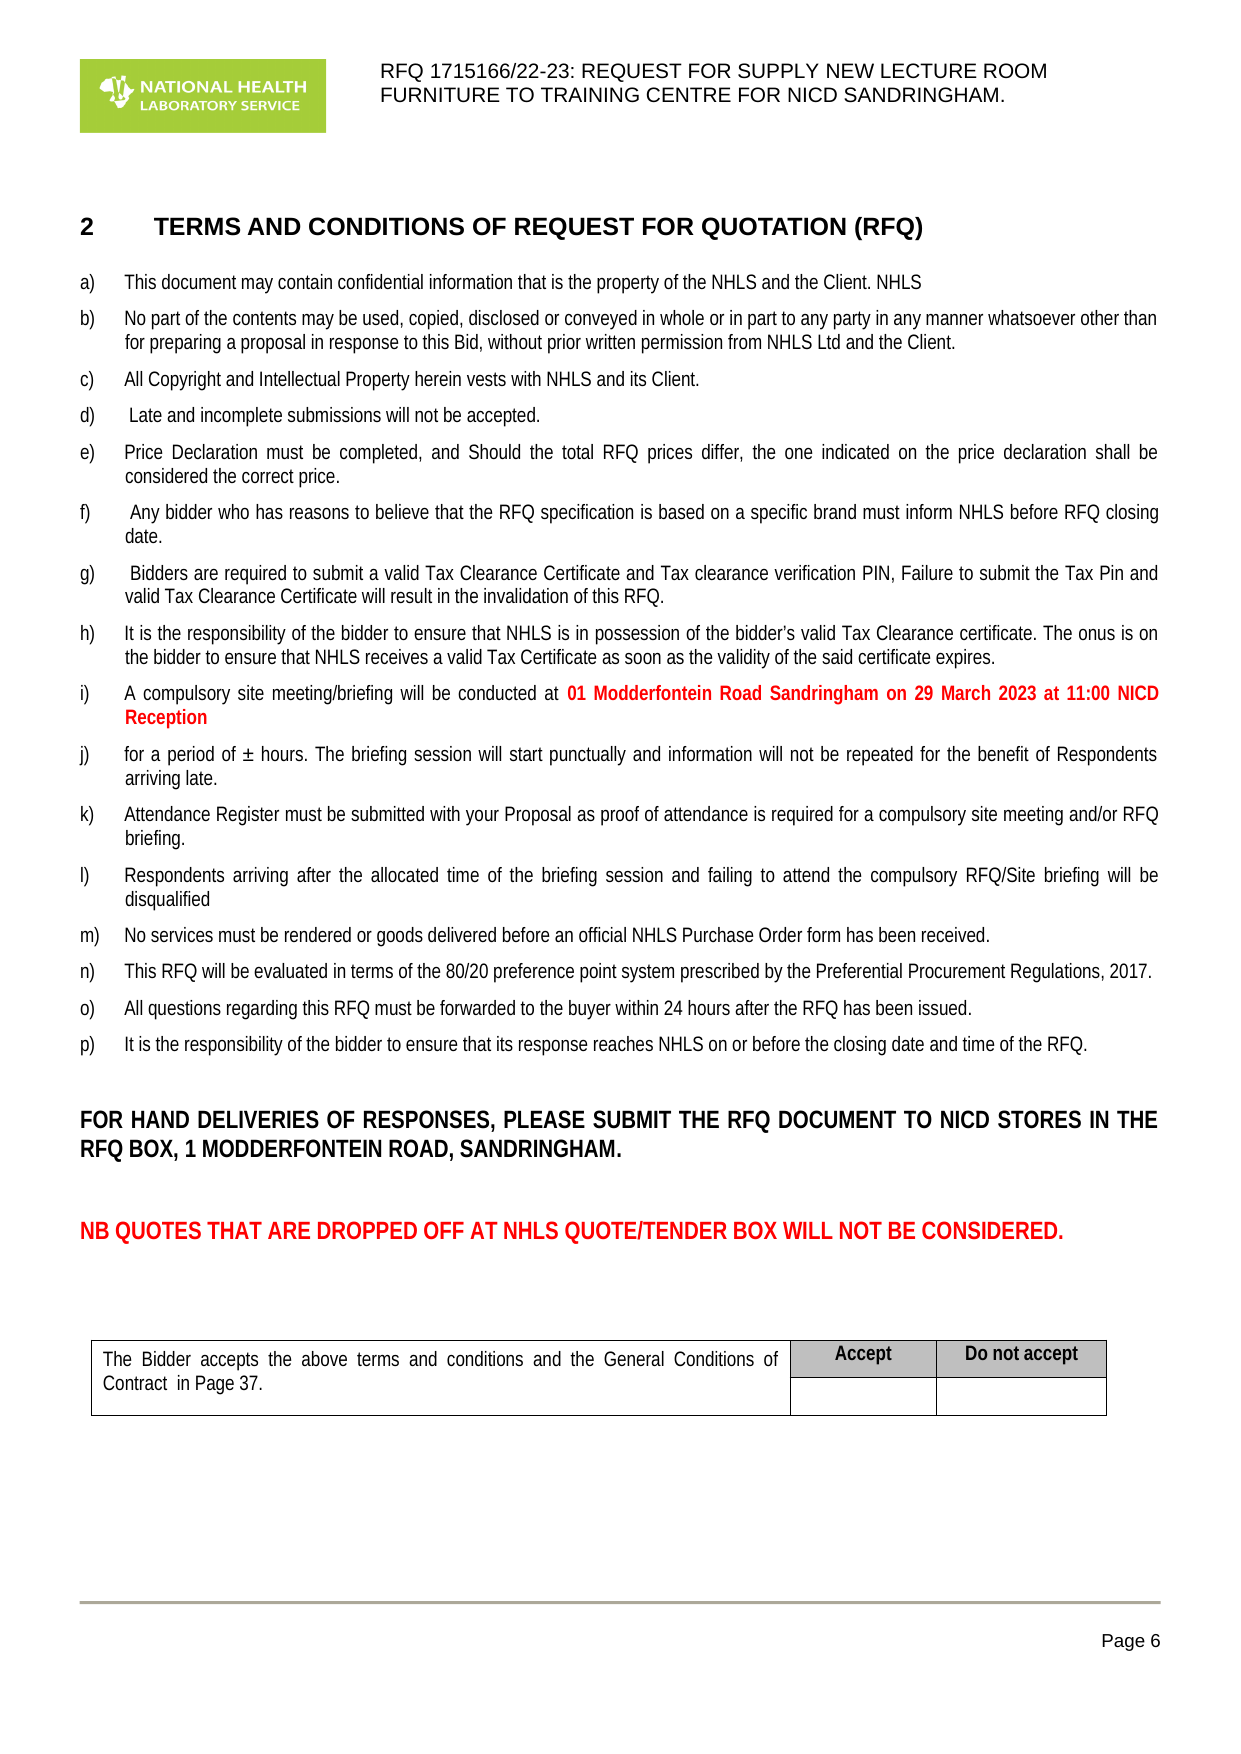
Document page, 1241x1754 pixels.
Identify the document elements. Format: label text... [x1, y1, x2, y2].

list No part of the contents may be used, copied, disclosed or conveyed in whole or in part to any party in any manner whatsoever other than for preparing a proposal in response to this Bid, without prior written permission from NHLS Ltd and the Client. [80, 306, 1161, 354]
list No services must be rendered or goods delivered before an official NHLS Purchase Order form has been received. [80, 923, 1161, 947]
picture [79, 59, 327, 133]
list It is the responsibility of the bidder to ensure that NHLS is in possession of the bidder’s valid Tax Clearance certificate. The onus is on the bidder to ensure that NHLS receives a valid Tax Certificate as soon as the validity of the said certificate expires. [80, 621, 1161, 669]
list Any bidder who has reasons to believe that the RFQ specification is based on a specific brand must inform NHLS before RFQ closing date. [80, 500, 1161, 548]
list Price Declaration must be completed, and Should the total RFQ prices differ, the one indicated on the price declaration shall be considered the correct price. [80, 439, 1161, 487]
list A compulsory site meeting/briefing will be conducted at 01 Modderfontein Road Sandringham on 29 March 2023 at 11:00 NICD Reception [80, 681, 1161, 729]
table_header The Bidder accepts the above terms and conditions and the General Conditions of Contract in Page 37. [92, 1341, 790, 1414]
table_cell [791, 1378, 936, 1414]
list Attendance Register must be submitted with your Proposal as proof of attendance is required for a compulsory site meeting and/or RFQ briefing. [80, 802, 1161, 850]
list This document may contain confidential information that is the property of the NHLS and the Client. NHLS [80, 270, 1161, 294]
text FOR HAND DELIVERIES OF RESPONSES, PLEASE SUBMIT THE RFQ DOCUMENT TO NICD STORES IN THE RFQ BOX, 1 MODDERFONTEIN ROAD, SANDRINGHAM. [80, 1105, 1161, 1162]
table_cell [937, 1378, 1106, 1414]
list for a period of ± hours. The briefing session will start punctually and information will not be repeated for the benefit of Respondents arriving late. [80, 742, 1161, 789]
list Respondents arriving after the allocated time of the briefing session and failing to attend the compulsory RFQ/Site briefing will be disqualified [80, 862, 1161, 910]
list All Copyright and Intellectual Property herein vests with NHLS and its Client. [80, 367, 1161, 391]
list This RFQ will be evaluated in terms of the 80/20 preference point system prescribed by the Preferential Procurement Regulations, 2017. [80, 959, 1161, 983]
text NB QUOTES THAT ARE DROPPED OFF AT NHLS QUOTE/TENDER BOX WILL NOT BE CONSIDERED. [80, 1216, 1161, 1245]
list Bidders are required to submit a valid Tax Clearance Certificate and Tax clearance verification PIN, Failure to submit the Tax Pin and valid Tax Clearance Certificate will result in the invalidation of this RFQ. [80, 560, 1161, 608]
table_header Do not accept [937, 1341, 1106, 1377]
list Late and incomplete submissions will not be accepted. [80, 403, 1161, 427]
list All questions regarding this RFQ must be forwarded to the buyer within 24 hours after the RFQ has been issued. [80, 996, 1161, 1020]
subtitle TERMS AND CONDITIONS OF REQUEST FOR QUOTATION (RFQ) [80, 212, 1161, 241]
table_header Accept [791, 1341, 936, 1377]
list It is the responsibility of the bidder to ensure that its response reaches NHLS on or before the closing date and time of the RFQ. [80, 1032, 1161, 1056]
